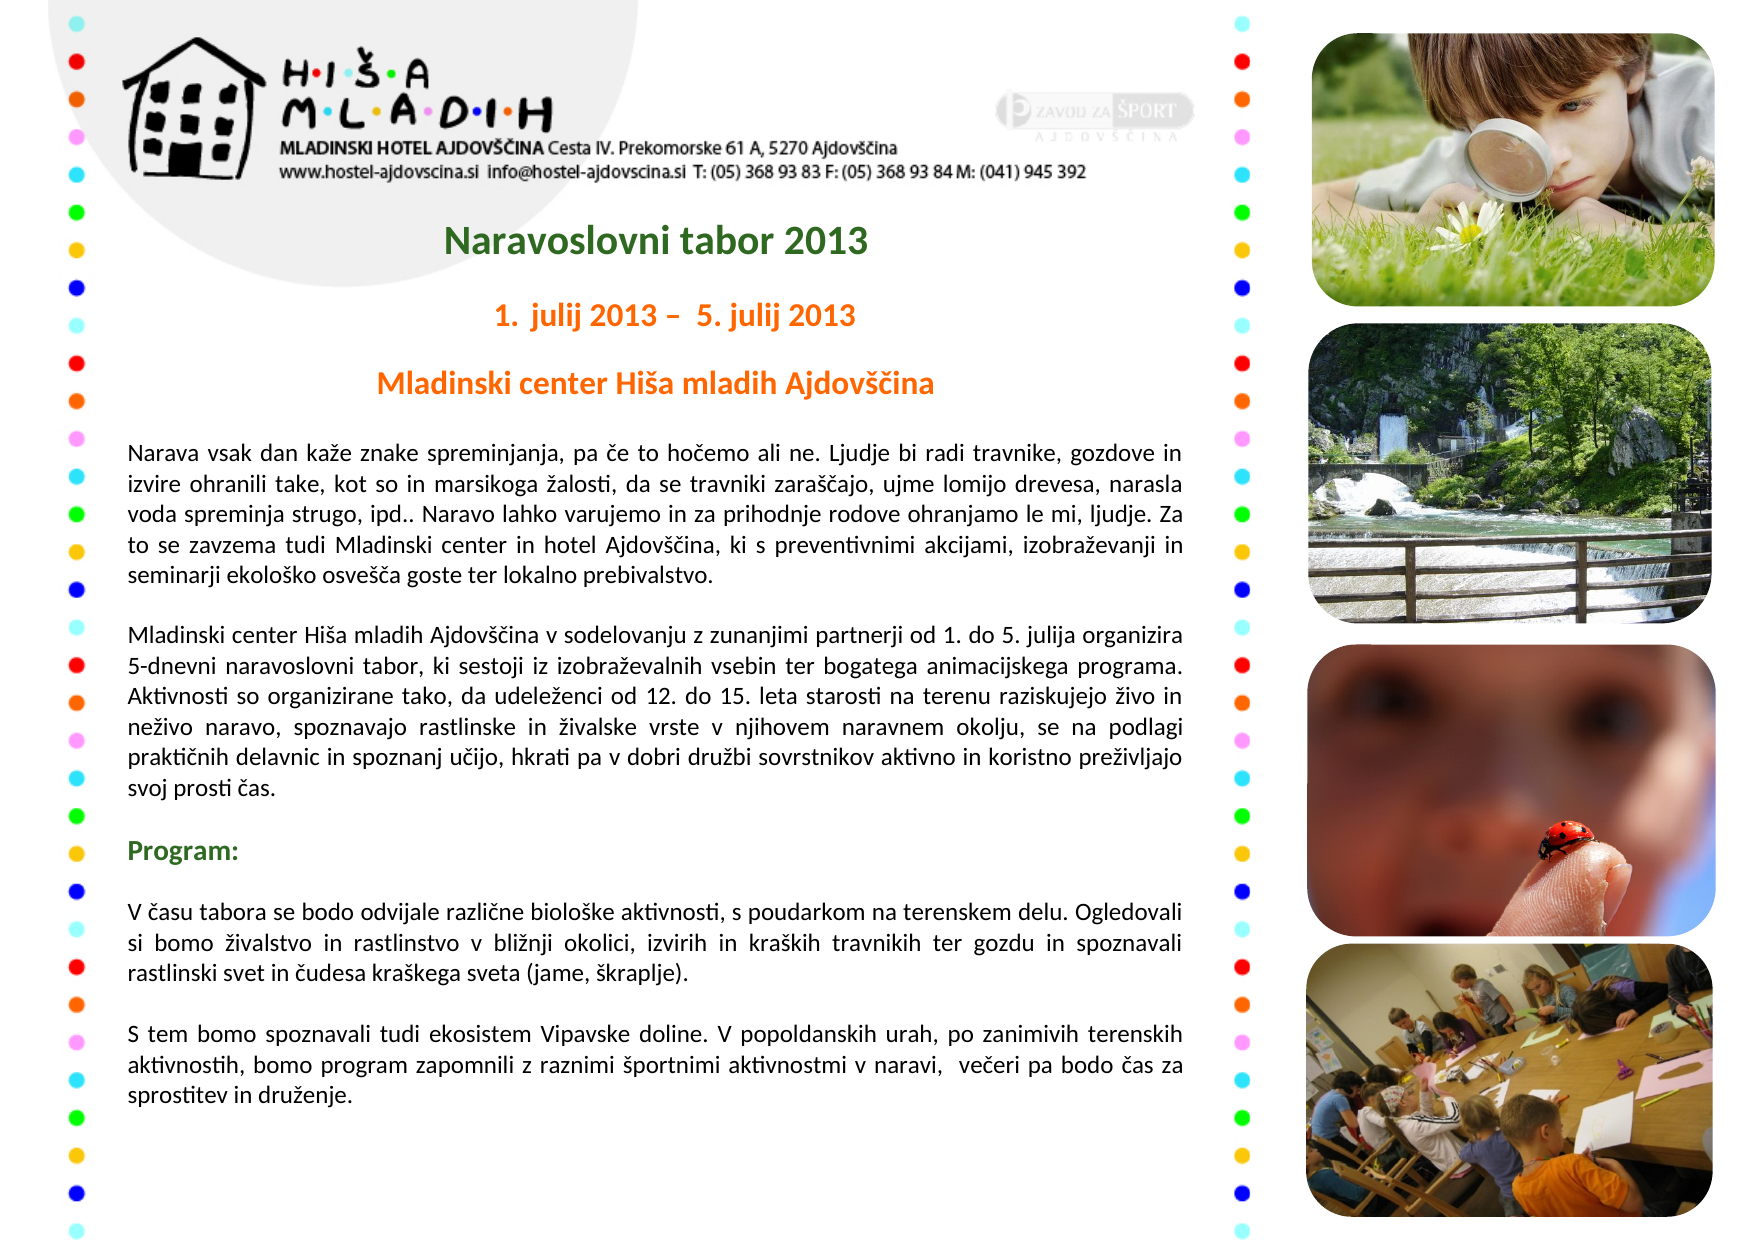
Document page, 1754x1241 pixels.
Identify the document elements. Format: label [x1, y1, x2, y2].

picture [1311, 33, 1715, 307]
picture [47, 0, 1250, 1240]
picture [1307, 644, 1716, 937]
picture [1306, 943, 1713, 1217]
picture [1308, 323, 1712, 624]
